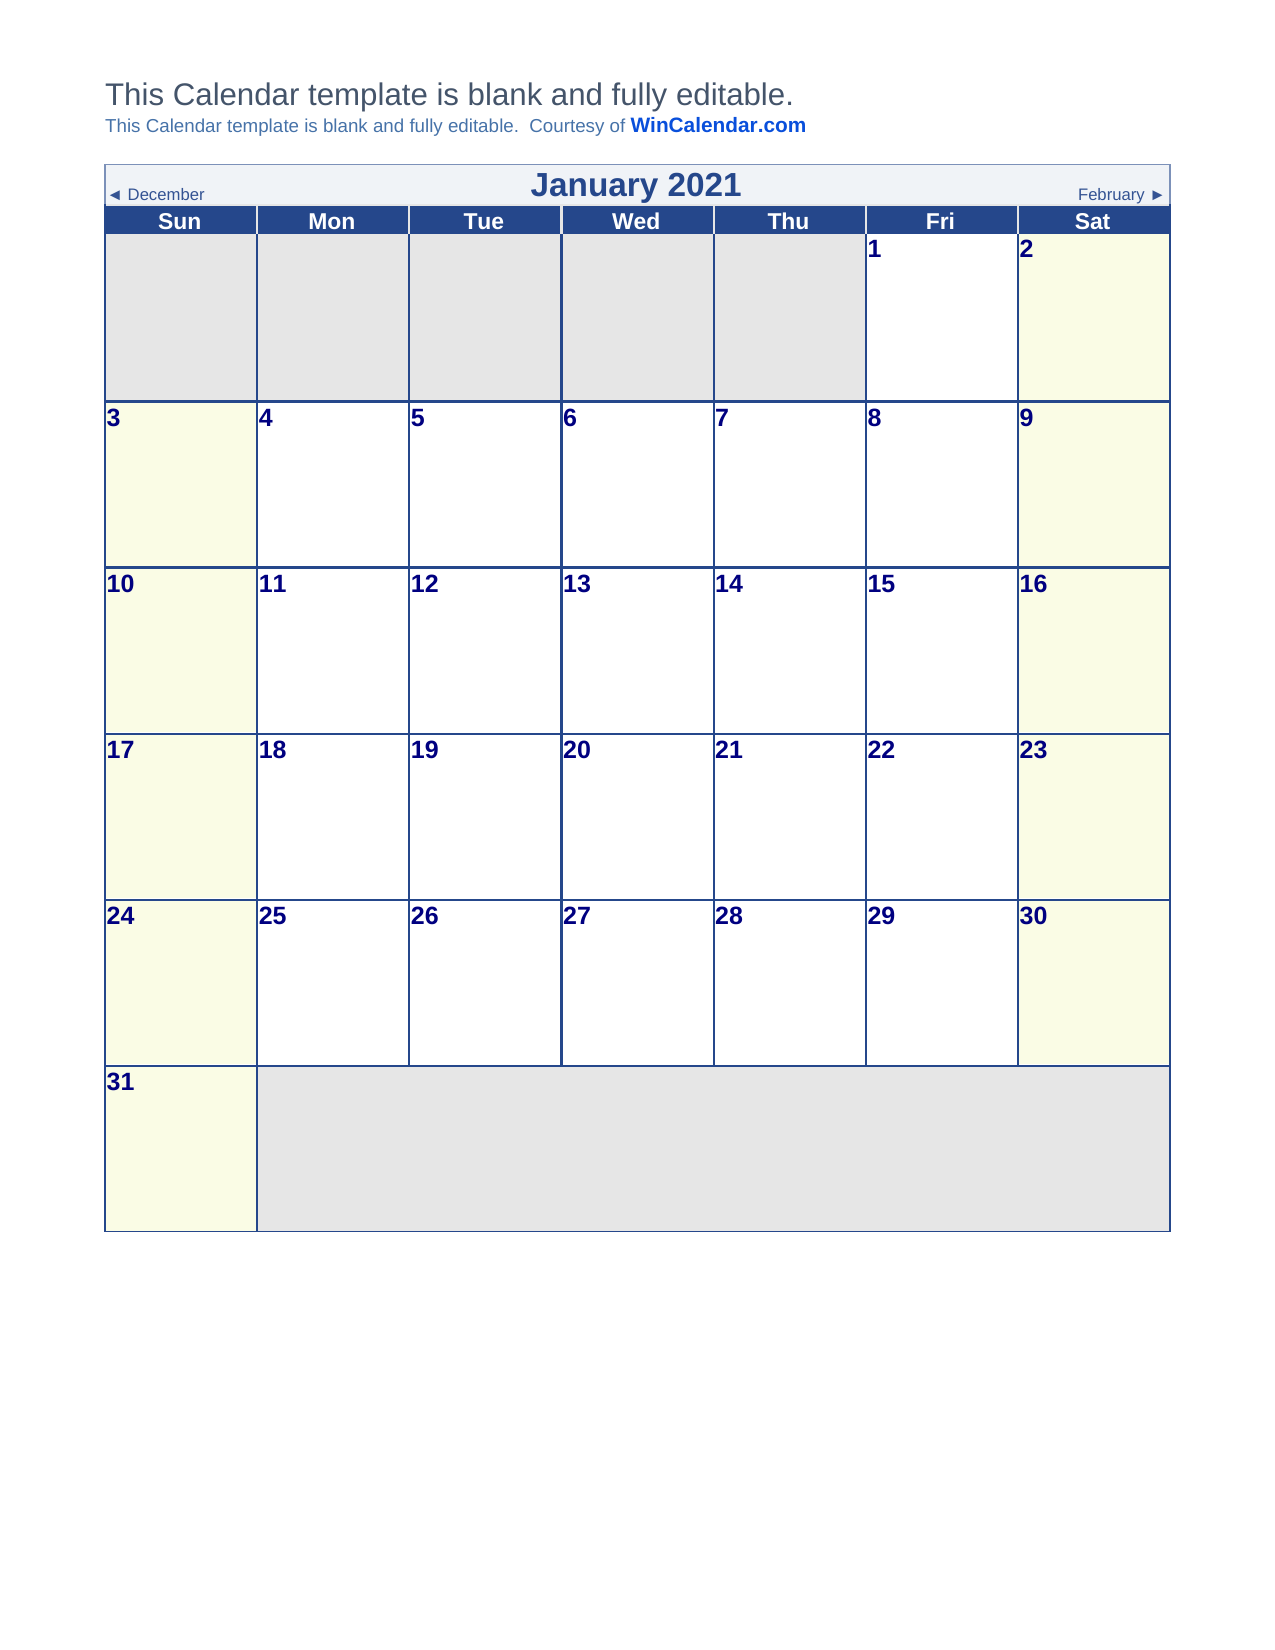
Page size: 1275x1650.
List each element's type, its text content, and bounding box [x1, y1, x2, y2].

table_cell 25 [258, 901, 408, 1064]
table_cell 13 [563, 569, 713, 732]
table_cell Sat [1019, 206, 1169, 234]
table_cell 19 [410, 735, 560, 898]
table_cell [106, 234, 256, 400]
table_cell 4 [258, 403, 408, 566]
table_cell Wed [563, 206, 713, 234]
table_header January 2021 [257, 165, 1018, 204]
table_cell 23 [1019, 735, 1169, 898]
table_cell 15 [867, 569, 1017, 732]
table_cell 5 [410, 403, 560, 566]
table_header ◄ December [106, 165, 257, 204]
table_cell [410, 234, 560, 400]
table_cell 22 [867, 735, 1017, 898]
table_cell Mon [258, 206, 408, 234]
table_cell Fri [867, 206, 1017, 234]
table_header February ► [1018, 165, 1169, 204]
table_cell Thu [715, 206, 865, 234]
table_cell Sun [106, 206, 256, 234]
table_cell 26 [410, 901, 560, 1064]
table_cell 27 [563, 901, 713, 1064]
table_cell [563, 234, 713, 400]
table_cell 7 [715, 403, 865, 566]
table_cell 20 [563, 735, 713, 898]
table_cell 14 [715, 569, 865, 732]
table_cell 3 [106, 403, 256, 566]
table_cell 2 [1019, 234, 1169, 400]
table_cell 29 [867, 901, 1017, 1064]
table_cell 21 [715, 735, 865, 898]
table_cell 16 [1019, 569, 1169, 732]
table_cell [258, 234, 408, 400]
table_cell 11 [258, 569, 408, 732]
table_cell 24 [106, 901, 256, 1064]
text This Calendar template is blank and fully editable. This Calendar template is blank and fully editable. Courtesy of WinCalendar.com [105, 76, 1170, 164]
table_cell 6 [563, 403, 713, 566]
table_cell 28 [715, 901, 865, 1064]
table_cell [258, 1067, 1169, 1231]
table_cell Tue [410, 206, 560, 234]
table_cell 17 [106, 735, 256, 898]
table_cell 18 [258, 735, 408, 898]
table_cell 10 [106, 569, 256, 732]
table_cell 12 [410, 569, 560, 732]
table_cell 1 [867, 234, 1017, 400]
table_cell 8 [867, 403, 1017, 566]
table_cell 30 [1019, 901, 1169, 1064]
table_cell 9 [1019, 403, 1169, 566]
table_cell 31 [106, 1067, 256, 1231]
table_cell [715, 234, 865, 400]
